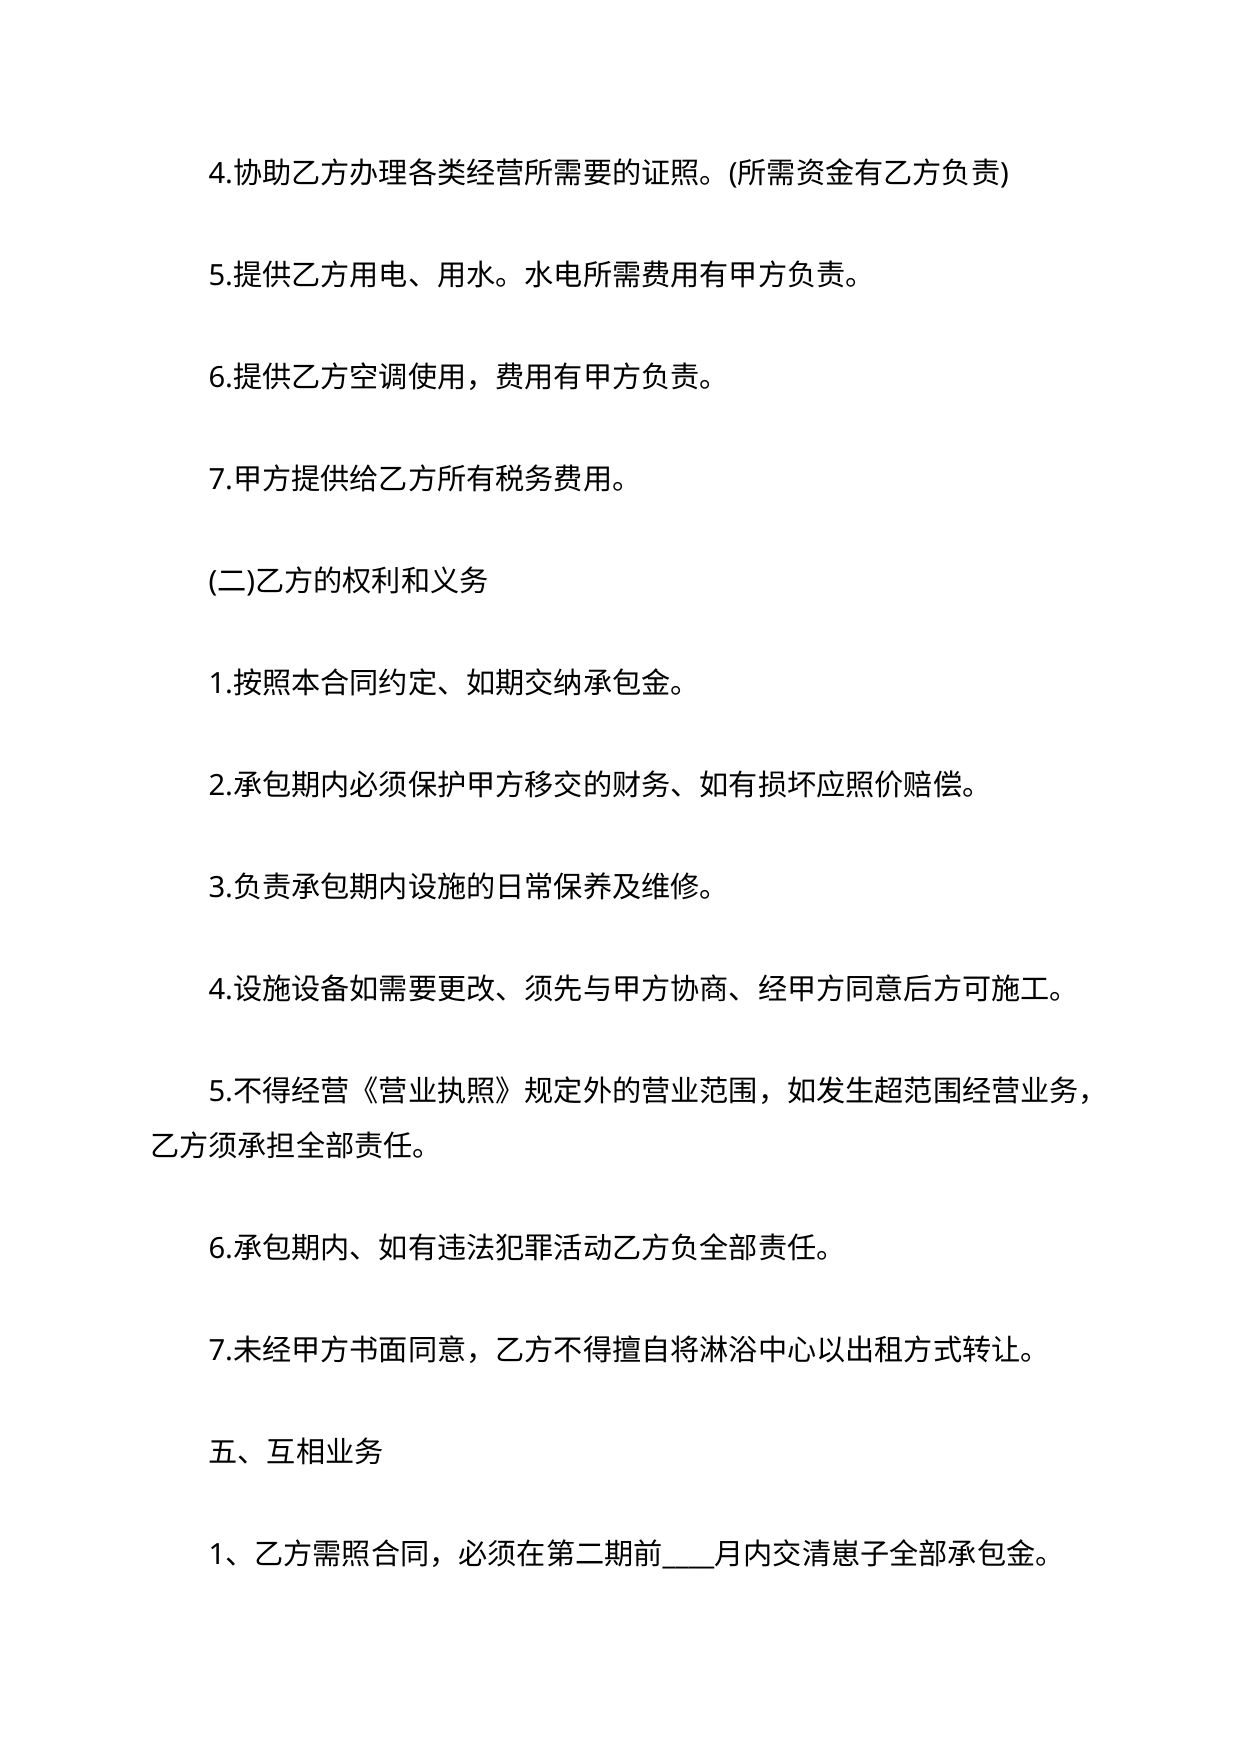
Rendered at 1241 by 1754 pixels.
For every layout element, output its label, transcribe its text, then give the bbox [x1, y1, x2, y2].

text 4.协助乙方办理各类经营所需要的证照。(所需资金有乙方负责) [150, 150, 1090, 192]
text 五、互相业务 [150, 1428, 1090, 1471]
text 6.提供乙方空调使用，费用有甲方负责。 [150, 354, 1090, 396]
text 7.未经甲方书面同意，乙方不得擅自将淋浴中心以出租方式转让。 [150, 1327, 1090, 1369]
text 2.承包期内必须保护甲方移交的财务、如有损坏应照价赔偿。 [150, 762, 1090, 804]
text (二)乙方的权利和义务 [150, 558, 1090, 600]
text 5.不得经营《营业执照》规定外的营业范围，如发生超范围经营业务，乙方须承担全部责任。 [150, 1068, 1090, 1165]
text 1.按照本合同约定、如期交纳承包金。 [150, 660, 1090, 702]
text 3.负责承包期内设施的日常保养及维修。 [150, 864, 1090, 906]
text 1、乙方需照合同，必须在第二期前____月内交清崽子全部承包金。 [150, 1530, 1090, 1573]
text 7.甲方提供给乙方所有税务费用。 [150, 456, 1090, 498]
text 5.提供乙方用电、用水。水电所需费用有甲方负责。 [150, 252, 1090, 294]
text 4.设施设备如需要更改、须先与甲方协商、经甲方同意后方可施工。 [150, 966, 1090, 1008]
text 6.承包期内、如有违法犯罪活动乙方负全部责任。 [150, 1224, 1090, 1267]
